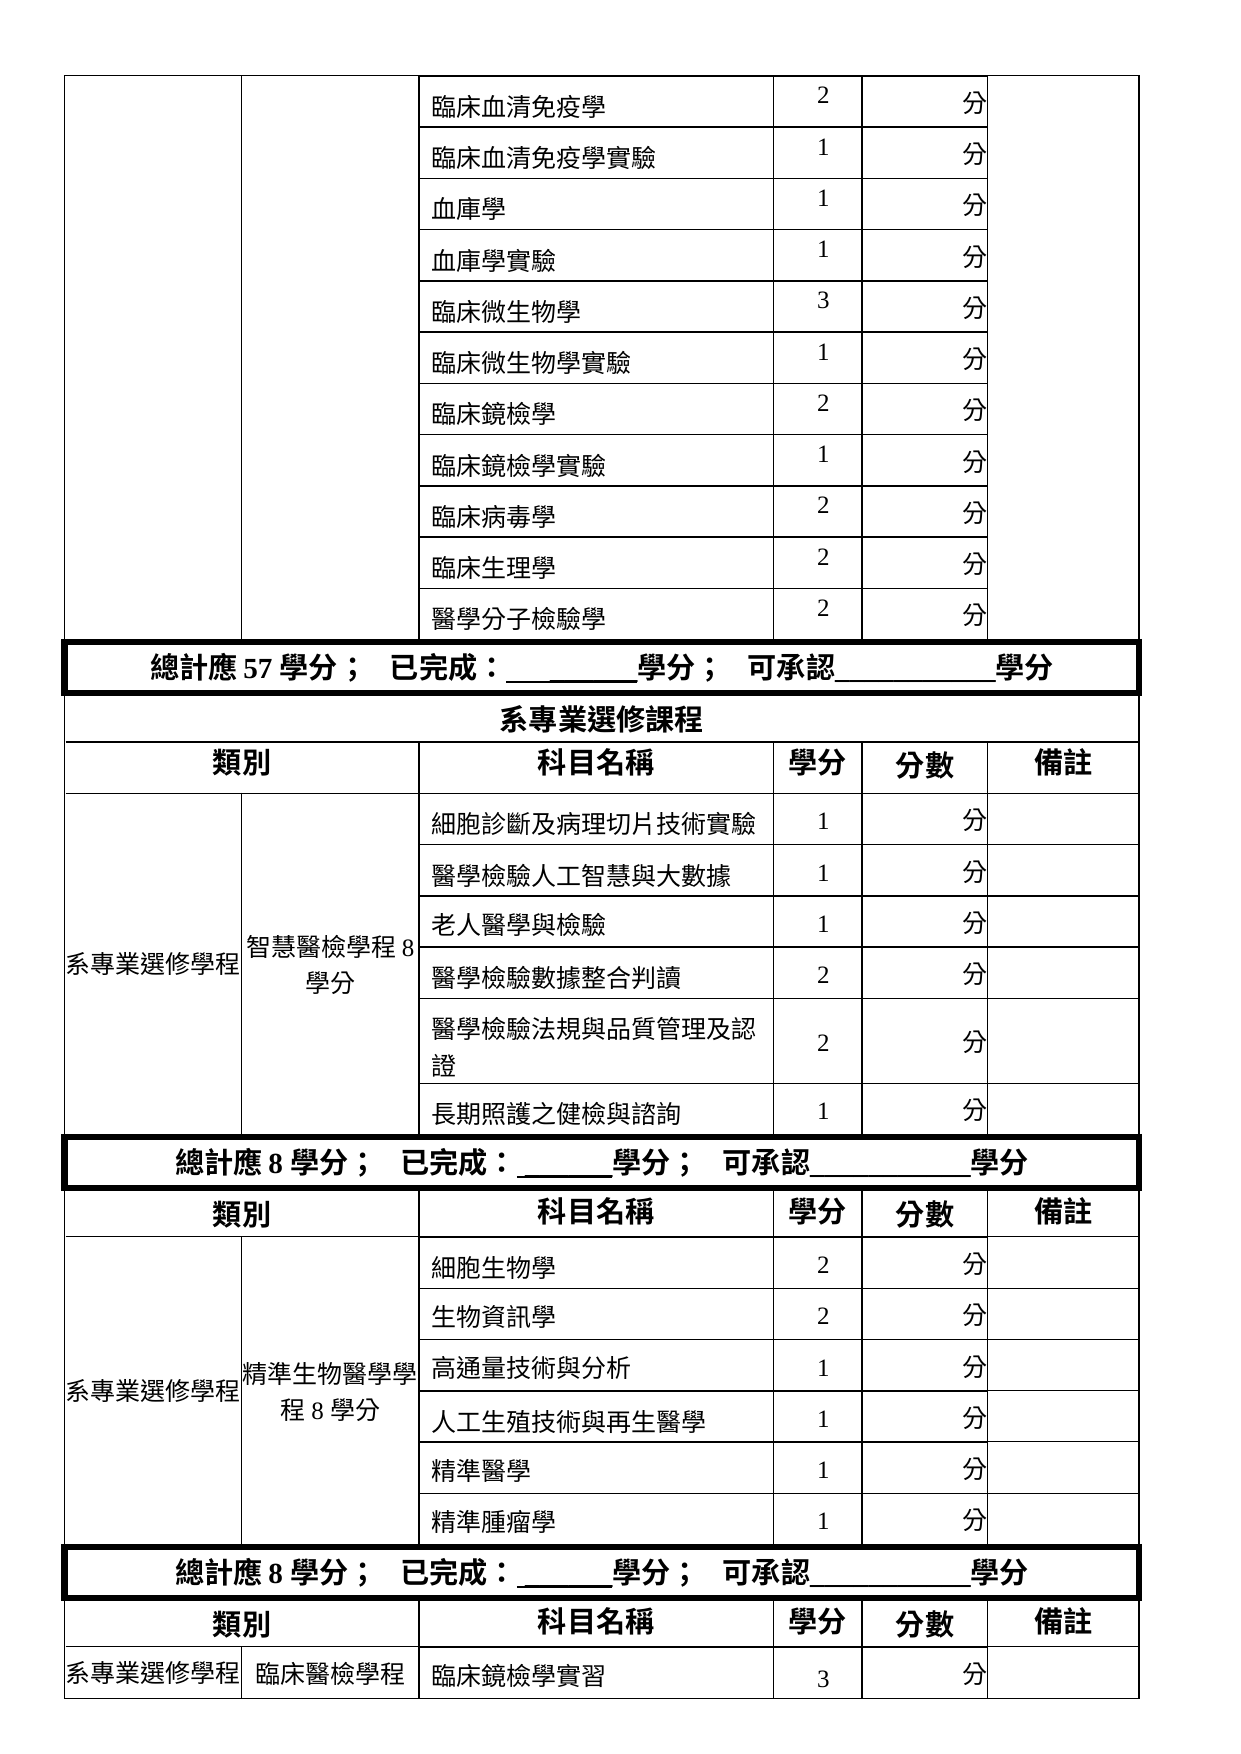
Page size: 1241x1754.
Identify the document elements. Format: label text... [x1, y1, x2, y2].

table_cell 臨床病毒學 [420, 487, 773, 536]
table_cell [988, 1084, 1138, 1134]
table_cell 2 [774, 948, 861, 997]
table_cell 2 [774, 538, 861, 587]
table_cell 臨床生理學 [420, 538, 773, 587]
table_cell 3 [774, 1648, 861, 1697]
table_cell 科目名稱 [420, 743, 773, 792]
table_cell 總計應57 學分； 已完成： ______學分； 可承認___________學分 [68, 645, 1136, 690]
table_cell 臨床鏡檢學 [420, 384, 773, 434]
table_cell 2 [774, 589, 861, 639]
table_cell 分 [863, 179, 987, 229]
table_cell 分 [863, 230, 987, 280]
table_cell 臨床鏡檢學實驗 [420, 435, 773, 485]
table_cell [988, 1647, 1138, 1697]
table_cell [988, 1237, 1138, 1287]
table_cell 臨床微生物學實驗 [420, 333, 773, 382]
table_cell [988, 1289, 1138, 1339]
table_cell [988, 1442, 1138, 1492]
table_cell 分 [863, 384, 987, 434]
table_cell 精準腫瘤學 [420, 1494, 773, 1544]
table_cell [988, 999, 1138, 1082]
table_cell 臨床鏡檢學實習 [420, 1648, 773, 1697]
table_cell [988, 845, 1138, 895]
table_cell 學分 [774, 1601, 861, 1646]
table_cell 分 [863, 1289, 987, 1339]
table_cell 分數 [863, 1601, 987, 1646]
table_cell 臨床微生物學 [420, 282, 773, 331]
table_cell 1 [774, 1494, 861, 1544]
table_cell 分 [863, 487, 987, 536]
table_cell [988, 1494, 1138, 1544]
table_cell 類別 [65, 1191, 418, 1236]
table_cell 1 [774, 333, 861, 382]
table_cell 系專業選修學程 [65, 1647, 241, 1697]
table_cell 類別 [65, 1601, 418, 1646]
table_cell [988, 1391, 1138, 1441]
table_cell 科目名稱 [420, 1191, 773, 1236]
table_cell 2 [774, 999, 861, 1082]
table_cell 細胞診斷及病理切片技術實驗 [420, 794, 773, 844]
table_cell 總計應8 學分； 已完成： ______學分； 可承認___________學分 [68, 1550, 1136, 1595]
table_cell 1 [774, 435, 861, 485]
table_cell 精準醫學 [420, 1443, 773, 1492]
table_cell 分 [863, 128, 987, 177]
table_cell 高通量技術與分析 [420, 1340, 773, 1390]
table_cell 分數 [863, 1191, 987, 1236]
table_cell 3 [774, 282, 861, 331]
table_cell 智慧醫檢學程 8 學分 [242, 794, 418, 1134]
table_cell 分 [863, 1340, 987, 1390]
table_cell 系專業選修課程 [65, 696, 1138, 741]
table_cell 分 [863, 1494, 987, 1544]
table_cell 科目名稱 [420, 1601, 773, 1646]
table_cell 臨床血清免疫學 [420, 77, 773, 126]
table_cell 2 [774, 1238, 861, 1287]
table_cell 分 [863, 333, 987, 382]
table_cell 總計應8 學分； 已完成： ______學分； 可承認___________學分 [68, 1140, 1136, 1185]
table_cell 1 [774, 1443, 861, 1492]
table_cell 分 [863, 589, 987, 639]
table_cell 備註 [988, 1191, 1138, 1236]
table_cell 2 [774, 487, 861, 536]
table_cell 細胞生物學 [420, 1238, 773, 1287]
table_cell 備註 [988, 1601, 1138, 1646]
table_cell 2 [774, 1289, 861, 1339]
table_cell 分 [863, 999, 987, 1082]
table_cell 老人醫學與檢驗 [420, 897, 773, 946]
table_cell [988, 794, 1138, 844]
table_cell 類別 [65, 742, 418, 792]
table_cell 系專業選修學程 [65, 794, 241, 1134]
table_cell 1 [774, 128, 861, 177]
table_cell 1 [774, 230, 861, 280]
table_cell 備註 [988, 743, 1138, 792]
table_cell 精準生物醫學學程 8 學分 [242, 1237, 418, 1544]
table_cell 分 [863, 1648, 987, 1697]
table_cell 1 [774, 794, 861, 844]
table_cell 分 [863, 77, 987, 126]
table_cell 1 [774, 897, 861, 946]
table_cell 分 [863, 435, 987, 485]
table_cell 1 [774, 1392, 861, 1441]
table_cell 醫學檢驗數據整合判讀 [420, 948, 773, 997]
table_cell 生物資訊學 [420, 1289, 773, 1339]
table_cell 血庫學 [420, 179, 773, 229]
table_cell 血庫學實驗 [420, 230, 773, 280]
table_cell 分數 [863, 743, 987, 792]
table_cell 1 [774, 1084, 861, 1134]
table_cell 分 [863, 1084, 987, 1134]
table_cell 學分 [774, 743, 861, 792]
table_cell 分 [863, 897, 987, 946]
table_cell 人工生殖技術與再生醫學 [420, 1392, 773, 1441]
table_cell 分 [863, 1443, 987, 1492]
table_cell [988, 1340, 1138, 1390]
table_cell 1 [774, 1340, 861, 1390]
table_cell 分 [863, 282, 987, 331]
table_cell 醫學分子檢驗學 [420, 589, 773, 639]
table_cell 系專業選修學程 [65, 1237, 241, 1544]
table_cell 臨床血清免疫學實驗 [420, 128, 773, 177]
table_cell [988, 948, 1138, 997]
table_cell [988, 897, 1138, 946]
table_cell 分 [863, 845, 987, 895]
table_cell 1 [774, 179, 861, 229]
table_cell 醫學檢驗法規與品質管理及認證 [420, 999, 773, 1082]
table_cell 分 [863, 1238, 987, 1287]
table_cell 分 [863, 948, 987, 997]
table_cell 醫學檢驗人工智慧與大數據 [420, 845, 773, 895]
table_cell 分 [863, 538, 987, 587]
table_cell 分 [863, 794, 987, 844]
table_cell 分 [863, 1392, 987, 1441]
table_cell 長期照護之健檢與諮詢 [420, 1084, 773, 1134]
table_cell 學分 [774, 1191, 861, 1236]
table_cell 2 [774, 384, 861, 434]
table_cell 2 [774, 77, 861, 126]
table_cell 臨床醫檢學程 26 學分 [242, 1647, 418, 1697]
table_cell 1 [774, 845, 861, 895]
